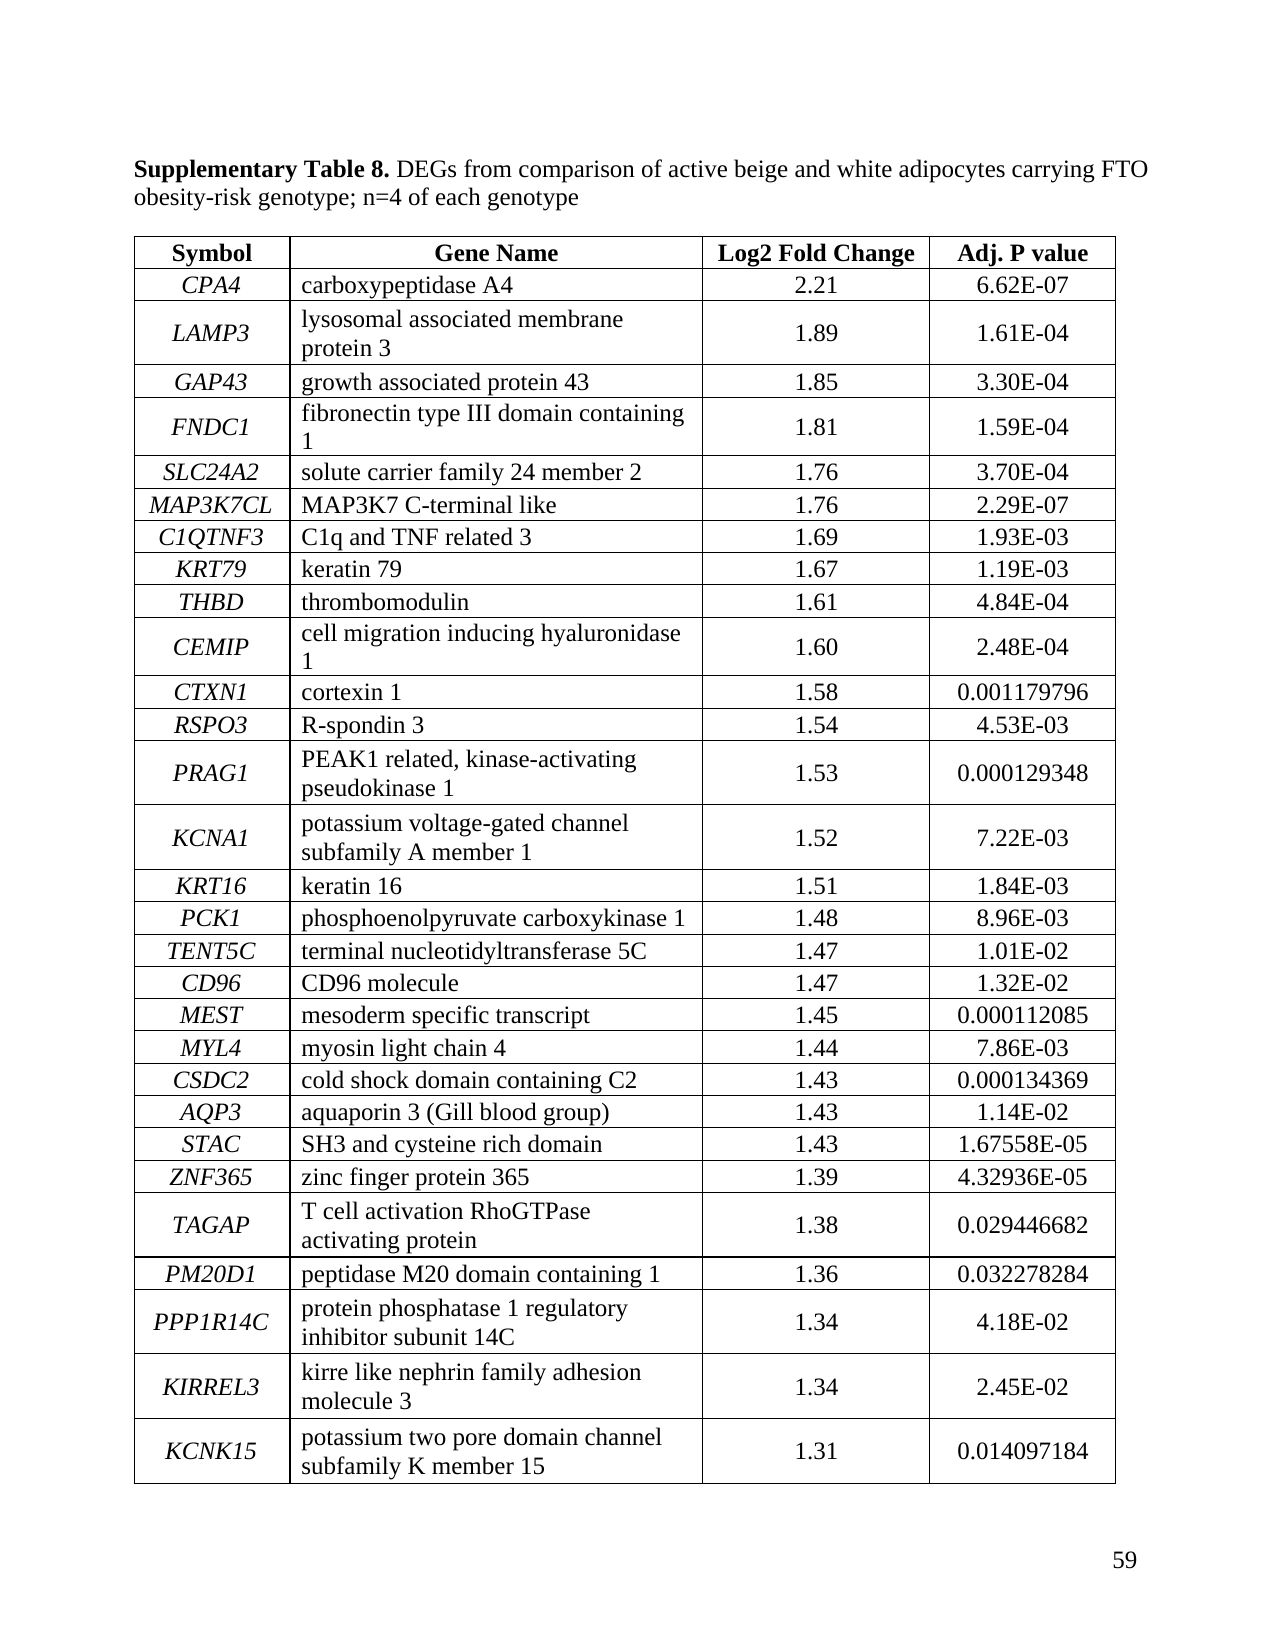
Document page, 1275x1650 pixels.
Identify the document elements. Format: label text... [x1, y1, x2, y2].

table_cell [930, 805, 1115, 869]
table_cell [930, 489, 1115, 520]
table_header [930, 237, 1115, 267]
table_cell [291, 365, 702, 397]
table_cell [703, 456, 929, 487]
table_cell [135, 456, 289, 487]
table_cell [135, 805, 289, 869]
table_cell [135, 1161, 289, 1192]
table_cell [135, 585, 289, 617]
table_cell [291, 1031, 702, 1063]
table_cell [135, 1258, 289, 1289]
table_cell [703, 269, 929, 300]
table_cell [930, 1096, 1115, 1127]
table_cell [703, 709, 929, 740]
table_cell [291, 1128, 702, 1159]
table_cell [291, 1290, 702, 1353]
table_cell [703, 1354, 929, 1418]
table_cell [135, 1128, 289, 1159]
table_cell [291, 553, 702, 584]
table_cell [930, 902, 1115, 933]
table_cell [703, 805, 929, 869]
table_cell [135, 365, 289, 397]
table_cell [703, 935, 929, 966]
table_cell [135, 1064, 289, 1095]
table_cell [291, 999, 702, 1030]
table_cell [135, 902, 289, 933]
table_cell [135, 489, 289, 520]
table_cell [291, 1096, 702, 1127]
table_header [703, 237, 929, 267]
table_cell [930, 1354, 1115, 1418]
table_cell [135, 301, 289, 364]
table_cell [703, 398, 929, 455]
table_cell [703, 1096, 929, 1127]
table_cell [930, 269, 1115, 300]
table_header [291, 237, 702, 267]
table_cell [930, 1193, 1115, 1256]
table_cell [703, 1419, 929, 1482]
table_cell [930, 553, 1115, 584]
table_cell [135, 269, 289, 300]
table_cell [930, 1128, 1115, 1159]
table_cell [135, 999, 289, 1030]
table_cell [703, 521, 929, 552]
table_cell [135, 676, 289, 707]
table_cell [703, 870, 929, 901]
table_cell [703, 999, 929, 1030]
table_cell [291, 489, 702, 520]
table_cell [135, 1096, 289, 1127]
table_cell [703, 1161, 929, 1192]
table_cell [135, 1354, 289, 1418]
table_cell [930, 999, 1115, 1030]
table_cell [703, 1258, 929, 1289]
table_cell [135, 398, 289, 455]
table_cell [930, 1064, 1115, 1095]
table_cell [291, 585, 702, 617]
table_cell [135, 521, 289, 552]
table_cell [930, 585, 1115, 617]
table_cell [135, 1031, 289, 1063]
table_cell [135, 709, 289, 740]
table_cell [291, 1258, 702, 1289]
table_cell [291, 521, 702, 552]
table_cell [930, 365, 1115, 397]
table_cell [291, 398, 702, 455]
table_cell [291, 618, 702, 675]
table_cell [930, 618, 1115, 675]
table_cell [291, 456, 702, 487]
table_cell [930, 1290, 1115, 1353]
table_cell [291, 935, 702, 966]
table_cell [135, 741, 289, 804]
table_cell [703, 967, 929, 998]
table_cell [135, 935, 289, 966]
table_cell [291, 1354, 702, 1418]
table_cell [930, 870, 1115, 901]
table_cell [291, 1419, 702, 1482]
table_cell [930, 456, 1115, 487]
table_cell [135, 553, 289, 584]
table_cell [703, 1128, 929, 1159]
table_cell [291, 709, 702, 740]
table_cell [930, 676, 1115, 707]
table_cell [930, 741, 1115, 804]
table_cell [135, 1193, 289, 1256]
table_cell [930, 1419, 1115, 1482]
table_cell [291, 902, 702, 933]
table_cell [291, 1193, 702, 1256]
text Supplementary Table 8. DEGs from comparison of active beige and white adipocytes carrying FTO obesity-risk genotype; n=4 of each genotype [133, 154, 1152, 211]
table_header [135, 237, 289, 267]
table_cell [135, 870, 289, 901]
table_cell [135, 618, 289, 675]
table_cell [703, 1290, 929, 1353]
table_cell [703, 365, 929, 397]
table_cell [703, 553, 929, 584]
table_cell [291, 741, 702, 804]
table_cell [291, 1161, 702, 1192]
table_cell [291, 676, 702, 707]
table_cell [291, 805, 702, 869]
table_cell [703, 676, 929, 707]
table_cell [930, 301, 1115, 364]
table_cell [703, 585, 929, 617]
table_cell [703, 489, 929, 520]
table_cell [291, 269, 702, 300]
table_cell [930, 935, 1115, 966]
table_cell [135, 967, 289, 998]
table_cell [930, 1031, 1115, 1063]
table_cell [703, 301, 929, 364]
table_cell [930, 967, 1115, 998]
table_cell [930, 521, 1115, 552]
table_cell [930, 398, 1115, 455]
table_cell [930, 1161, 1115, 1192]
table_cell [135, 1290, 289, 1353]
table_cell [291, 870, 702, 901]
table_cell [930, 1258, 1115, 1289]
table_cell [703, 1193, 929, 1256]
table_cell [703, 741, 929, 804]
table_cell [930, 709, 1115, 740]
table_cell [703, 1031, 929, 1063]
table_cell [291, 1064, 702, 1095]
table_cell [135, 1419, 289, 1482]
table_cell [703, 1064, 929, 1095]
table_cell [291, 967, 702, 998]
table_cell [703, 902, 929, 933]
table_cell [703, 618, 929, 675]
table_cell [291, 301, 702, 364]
